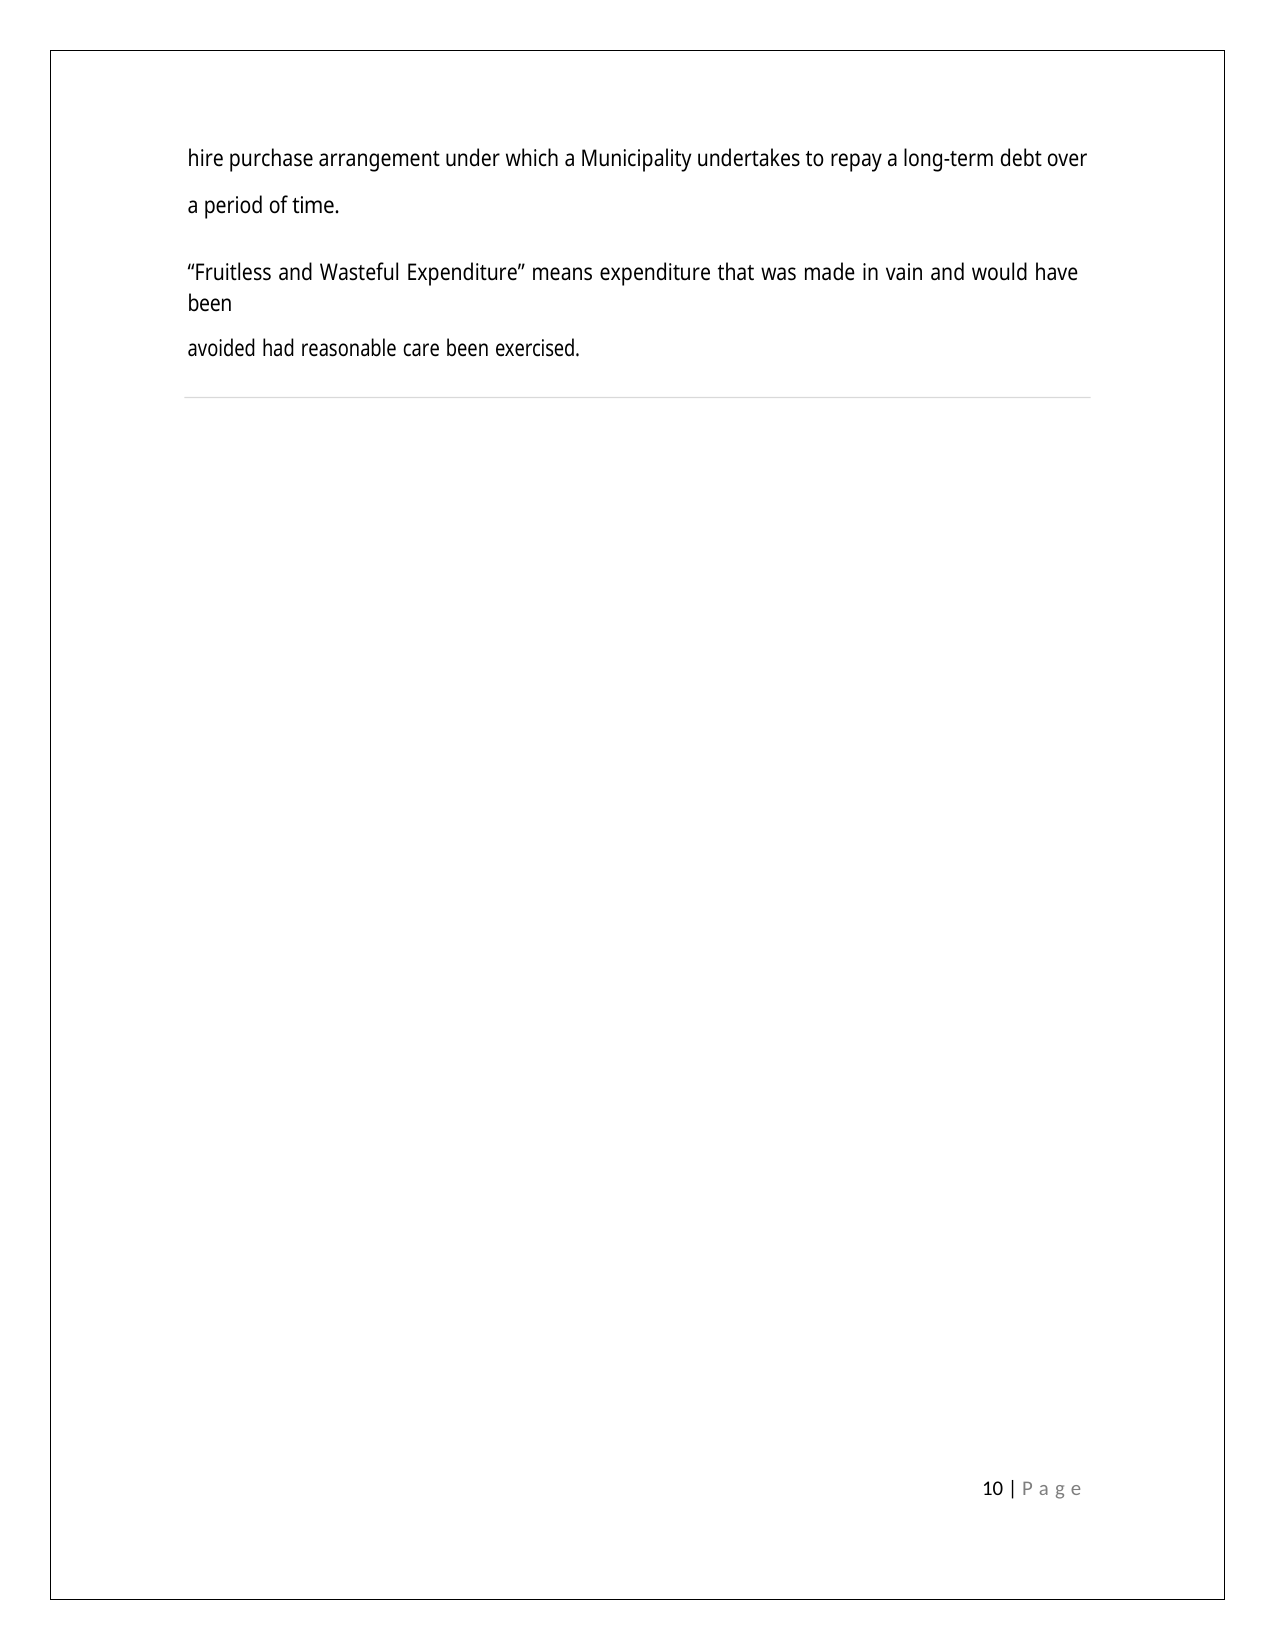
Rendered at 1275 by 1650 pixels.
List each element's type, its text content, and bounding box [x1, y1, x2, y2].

text avoided had reasonable care been exercised. [187, 332, 1110, 363]
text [187, 142, 1088, 220]
text “Fruitless and Wasteful Expenditure” means expenditure that was made in vain and would have been [187, 256, 1110, 319]
